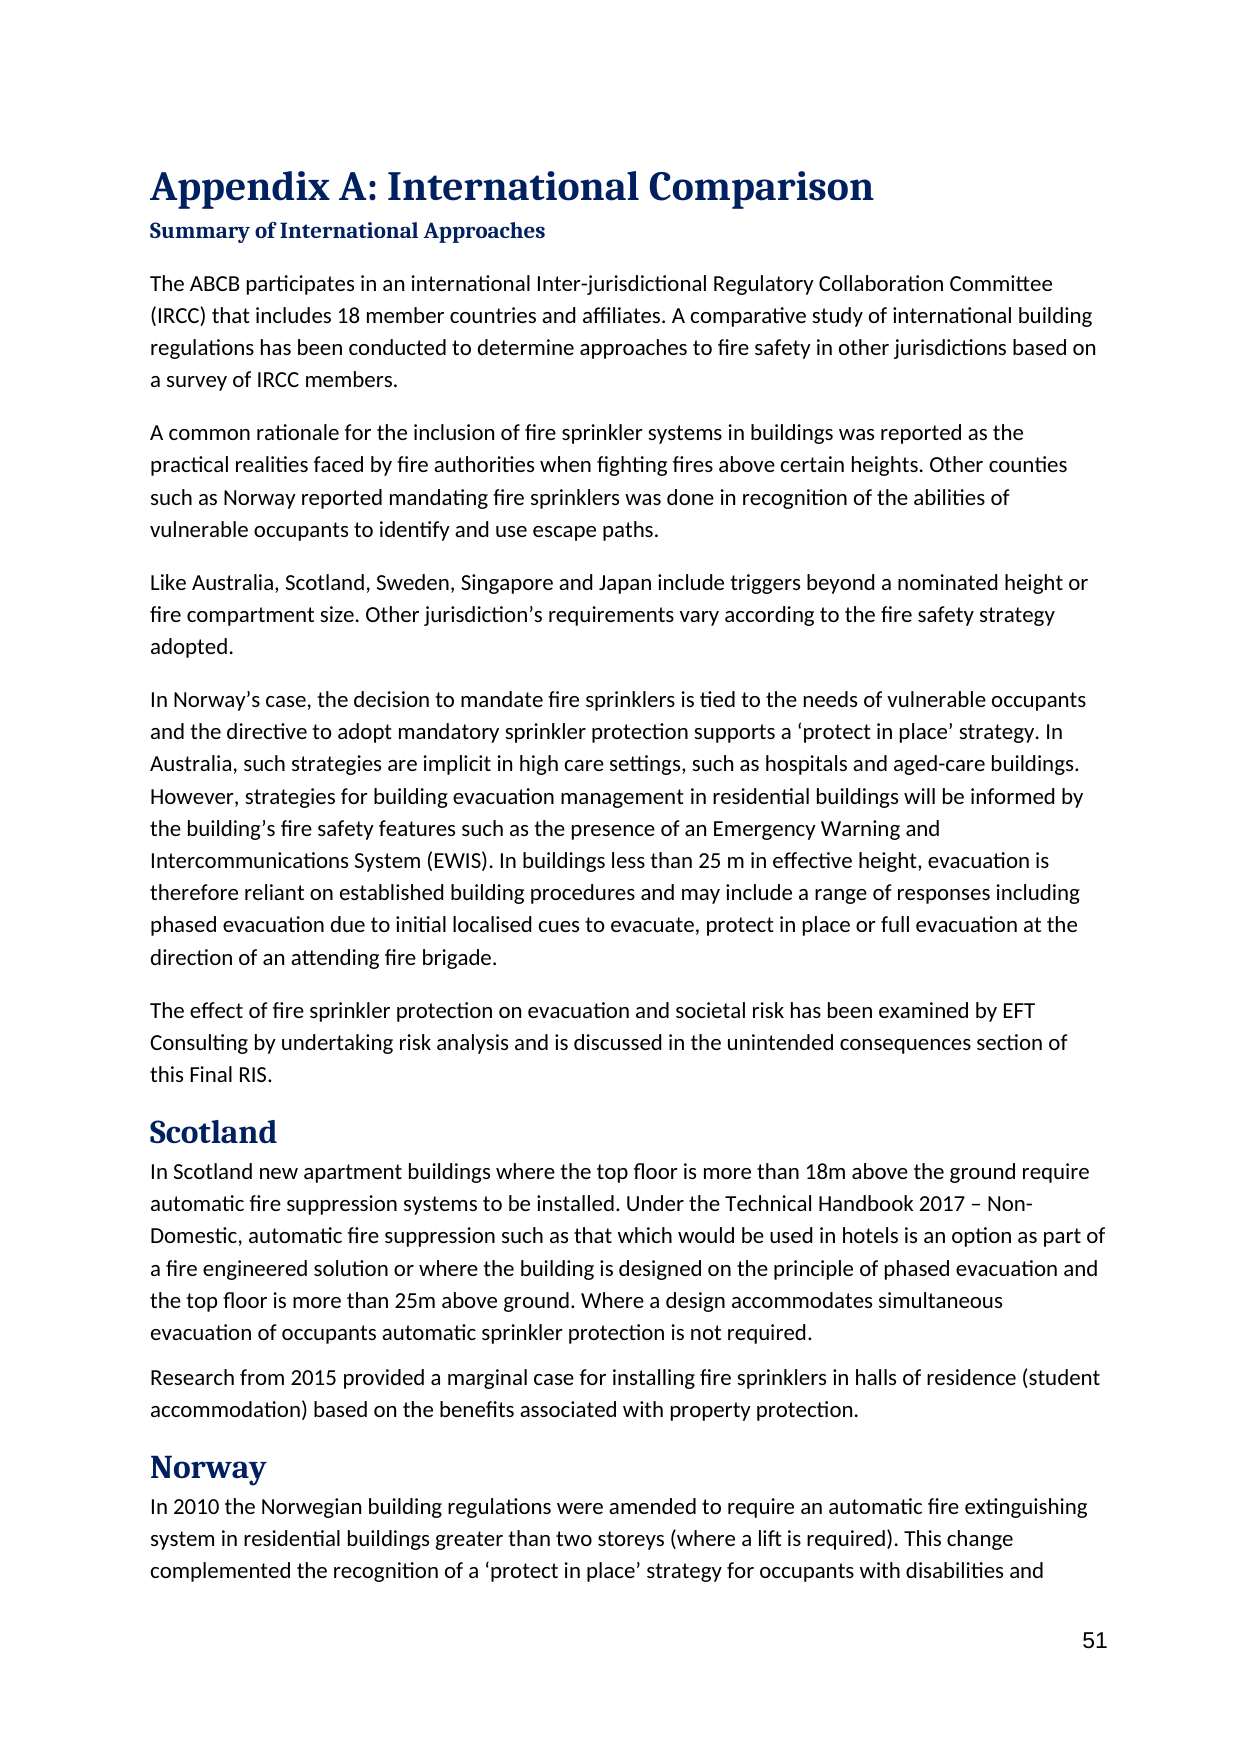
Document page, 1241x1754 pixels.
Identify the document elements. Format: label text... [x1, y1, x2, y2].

text In Scotland new apartment buildings where the top floor is more than 18m above the ground require automatic fire suppression systems to be installed. Under the Technical Handbook 2017 – Non-Domestic, automatic fire suppression such as that which would be used in hotels is an option as part of a fire engineered solution or where the building is designed on the principle of phased evacuation and the top floor is more than 25m above ground. Where a design accommodates simultaneous evacuation of occupants automatic sprinkler protection is not required. [150, 1157, 1107, 1346]
text Summary of International Approaches [150, 218, 1107, 244]
text A common rationale for the inclusion of fire sprinkler systems in buildings was reported as the practical realities faced by fire authorities when fighting fires above certain heights. Other counties such as Norway reported mandating fire sprinklers was done in recognition of the abilities of vulnerable occupants to identify and use escape paths. [150, 418, 1107, 543]
text The ABCB participates in an international Inter-jurisdictional Regulatory Collaboration Committee (IRCC) that includes 18 member countries and affiliates. A comparative study of international building regulations has been conducted to determine approaches to fire safety in other jurisdictions based on a survey of IRCC members. [150, 269, 1107, 393]
subtitle Norway [150, 1448, 1107, 1486]
text Like Australia, Scotland, Sweden, Singapore and Japan include triggers beyond a nominated height or fire compartment size. Other jurisdiction’s requirements vary according to the fire safety strategy adopted. [150, 568, 1107, 660]
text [150, 1492, 1107, 1584]
text Research from 2015 provided a marginal case for installing fire sprinklers in halls of residence (student accommodation) based on the benefits associated with property protection. [150, 1363, 1107, 1423]
subtitle Scotland [150, 1113, 1107, 1151]
subtitle Appendix A: International Comparison [150, 162, 1107, 210]
text In Norway’s case, the decision to mandate fire sprinklers is tied to the needs of vulnerable occupants and the directive to adopt mandatory sprinkler protection supports a ‘protect in place’ strategy. In Australia, such strategies are implicit in high care settings, such as hospitals and aged-care buildings. However, strategies for building evacuation management in residential buildings will be informed by the building’s fire safety features such as the presence of an Emergency Warning and Intercommunications System (EWIS). In buildings less than 25 m in effective height, evacuation is therefore reliant on established building procedures and may include a range of responses including phased evacuation due to initial localised cues to evacuate, protect in place or full evacuation at the direction of an attending fire brigade. [150, 685, 1107, 971]
text The effect of fire sprinkler protection on evacuation and societal risk has been examined by EFT Consulting by undertaking risk analysis and is discussed in the unintended consequences section of this Final RIS. [150, 996, 1107, 1088]
